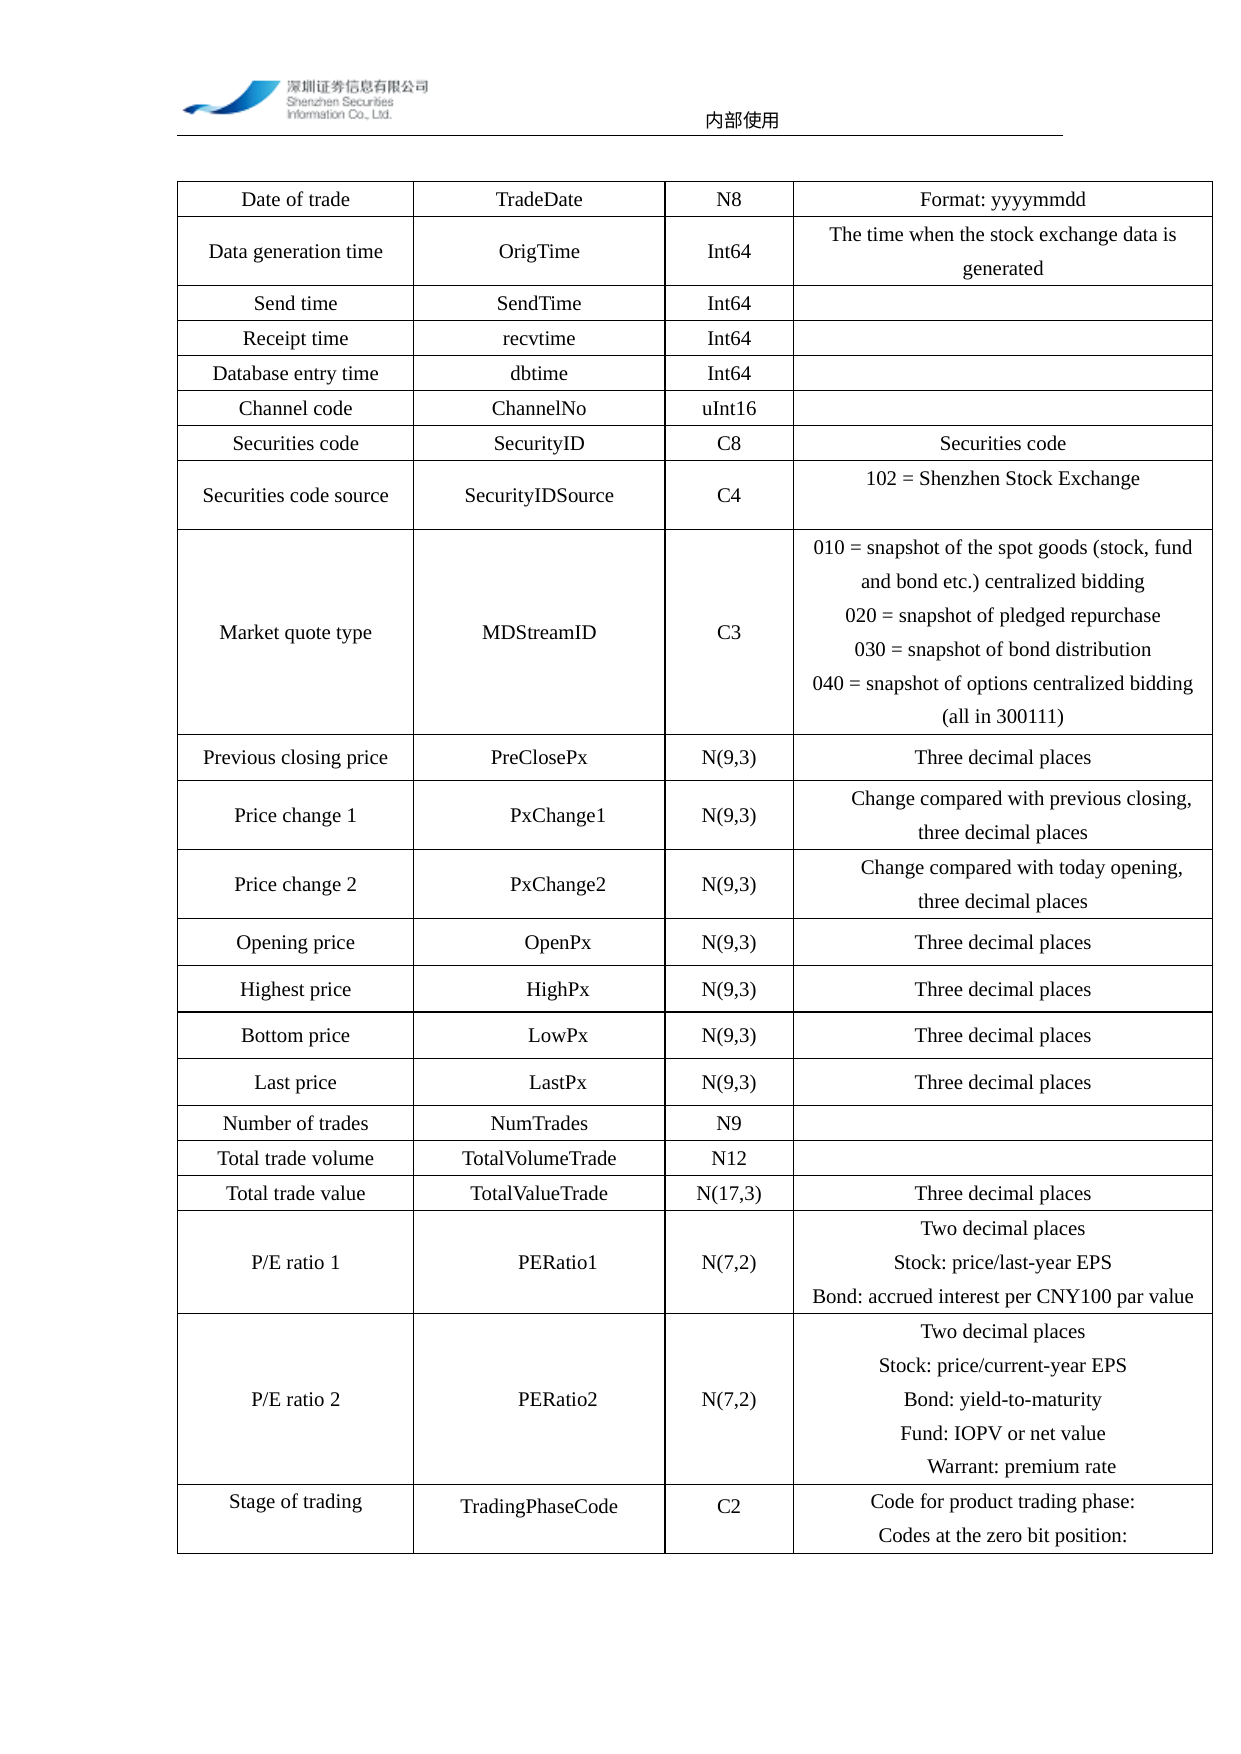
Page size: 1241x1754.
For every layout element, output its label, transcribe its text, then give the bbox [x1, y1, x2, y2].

table_cell Three decimal places [794, 919, 1212, 965]
table_cell Send time [178, 286, 413, 320]
table_cell LowPx [414, 1013, 664, 1058]
table_cell Database entry time [178, 356, 413, 390]
table_cell Market quote type [178, 530, 413, 733]
table_cell PERatio1 [414, 1211, 664, 1313]
table_cell ChannelNo [414, 391, 664, 425]
table_cell Previous closing price [178, 735, 413, 780]
table_cell Format: yyyymmdd [794, 182, 1212, 216]
table_cell Three decimal places [794, 735, 1212, 780]
table_cell [794, 286, 1212, 320]
table_cell Price change 1 [178, 781, 413, 849]
table_cell Int64 [666, 286, 793, 320]
table_cell P/E ratio 2 [178, 1314, 413, 1483]
table_cell C2 [666, 1485, 793, 1552]
table_cell uInt16 [666, 391, 793, 425]
table_cell NumTrades [414, 1106, 664, 1140]
table_cell [794, 1106, 1212, 1140]
table_cell PxChange1 [414, 781, 664, 849]
table_cell N(9,3) [666, 919, 793, 965]
table_cell PreClosePx [414, 735, 664, 780]
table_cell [794, 1485, 1212, 1552]
table_cell Data generation time [178, 217, 413, 285]
table_cell [794, 356, 1212, 390]
table_cell 010 = snapshot of the spot goods (stock, fund and bond etc.) centralized bidding 020 = snapshot of pledged repurchase 030 = snapshot of bond distribution 040 = snapshot of options centralized bidding (all in 300111) [794, 530, 1212, 733]
table_cell Bottom price [178, 1013, 413, 1058]
table_cell C4 [666, 461, 793, 529]
table_cell Price change 2 [178, 850, 413, 918]
table_cell Total trade value [178, 1176, 413, 1210]
table_cell Change compared with today opening, three decimal places [794, 850, 1212, 918]
table_cell TradingPhaseCode [414, 1485, 664, 1552]
table_cell C3 [666, 530, 793, 733]
table_cell SendTime [414, 286, 664, 320]
table_cell [794, 321, 1212, 355]
table_cell Three decimal places [794, 966, 1212, 1011]
table_cell N(17,3) [666, 1176, 793, 1210]
table_cell Int64 [666, 321, 793, 355]
table_cell N(7,2) [666, 1314, 793, 1483]
table_cell [794, 391, 1212, 425]
table_cell Stage of trading [178, 1485, 413, 1552]
table_cell MDStreamID [414, 530, 664, 733]
table_cell Date of trade [178, 182, 413, 216]
table_cell Highest price [178, 966, 413, 1011]
table_cell SecurityIDSource [414, 461, 664, 529]
table_cell TradeDate [414, 182, 664, 216]
table_cell OpenPx [414, 919, 664, 965]
table_cell P/E ratio 1 [178, 1211, 413, 1313]
table_cell Three decimal places [794, 1013, 1212, 1058]
table_cell PxChange2 [414, 850, 664, 918]
table_cell TotalVolumeTrade [414, 1141, 664, 1175]
table_cell PERatio2 [414, 1314, 664, 1483]
table_cell Number of trades [178, 1106, 413, 1140]
table_cell SecurityID [414, 426, 664, 460]
table_cell Receipt time [178, 321, 413, 355]
table_cell Channel code [178, 391, 413, 425]
table_cell dbtime [414, 356, 664, 390]
table_cell Three decimal places [794, 1176, 1212, 1210]
table_cell N(9,3) [666, 850, 793, 918]
table_cell C8 [666, 426, 793, 460]
table_cell Int64 [666, 217, 793, 285]
table_cell Total trade volume [178, 1141, 413, 1175]
table_cell LastPx [414, 1059, 664, 1105]
table_cell OrigTime [414, 217, 664, 285]
table_cell HighPx [414, 966, 664, 1011]
table_cell 102 = Shenzhen Stock Exchange [794, 461, 1212, 529]
table_cell N(9,3) [666, 1059, 793, 1105]
table_cell N(9,3) [666, 735, 793, 780]
table_cell Int64 [666, 356, 793, 390]
table_cell Last price [178, 1059, 413, 1105]
table_cell Opening price [178, 919, 413, 965]
table_cell [794, 1141, 1212, 1175]
table_cell The time when the stock exchange data is generated [794, 217, 1212, 285]
table_cell N8 [666, 182, 793, 216]
table_cell N(7,2) [666, 1211, 793, 1313]
table_cell TotalValueTrade [414, 1176, 664, 1210]
table_cell Securities code [794, 426, 1212, 460]
table_cell Two decimal places Stock: price/current-year EPS Bond: yield-to-maturity Fund: IOPV or net value Warrant: premium rate [794, 1314, 1212, 1483]
table_cell N(9,3) [666, 1013, 793, 1058]
table_cell recvtime [414, 321, 664, 355]
table_cell Securities code source [178, 461, 413, 529]
table_cell Change compared with previous closing, three decimal places [794, 781, 1212, 849]
table_cell N9 [666, 1106, 793, 1140]
table_cell N(9,3) [666, 966, 793, 1011]
table_cell N(9,3) [666, 781, 793, 849]
table_cell N12 [666, 1141, 793, 1175]
picture [177, 70, 434, 127]
table_cell Two decimal places Stock: price/last-year EPS Bond: accrued interest per CNY100 par value [794, 1211, 1212, 1313]
table_cell Securities code [178, 426, 413, 460]
table_cell Three decimal places [794, 1059, 1212, 1105]
